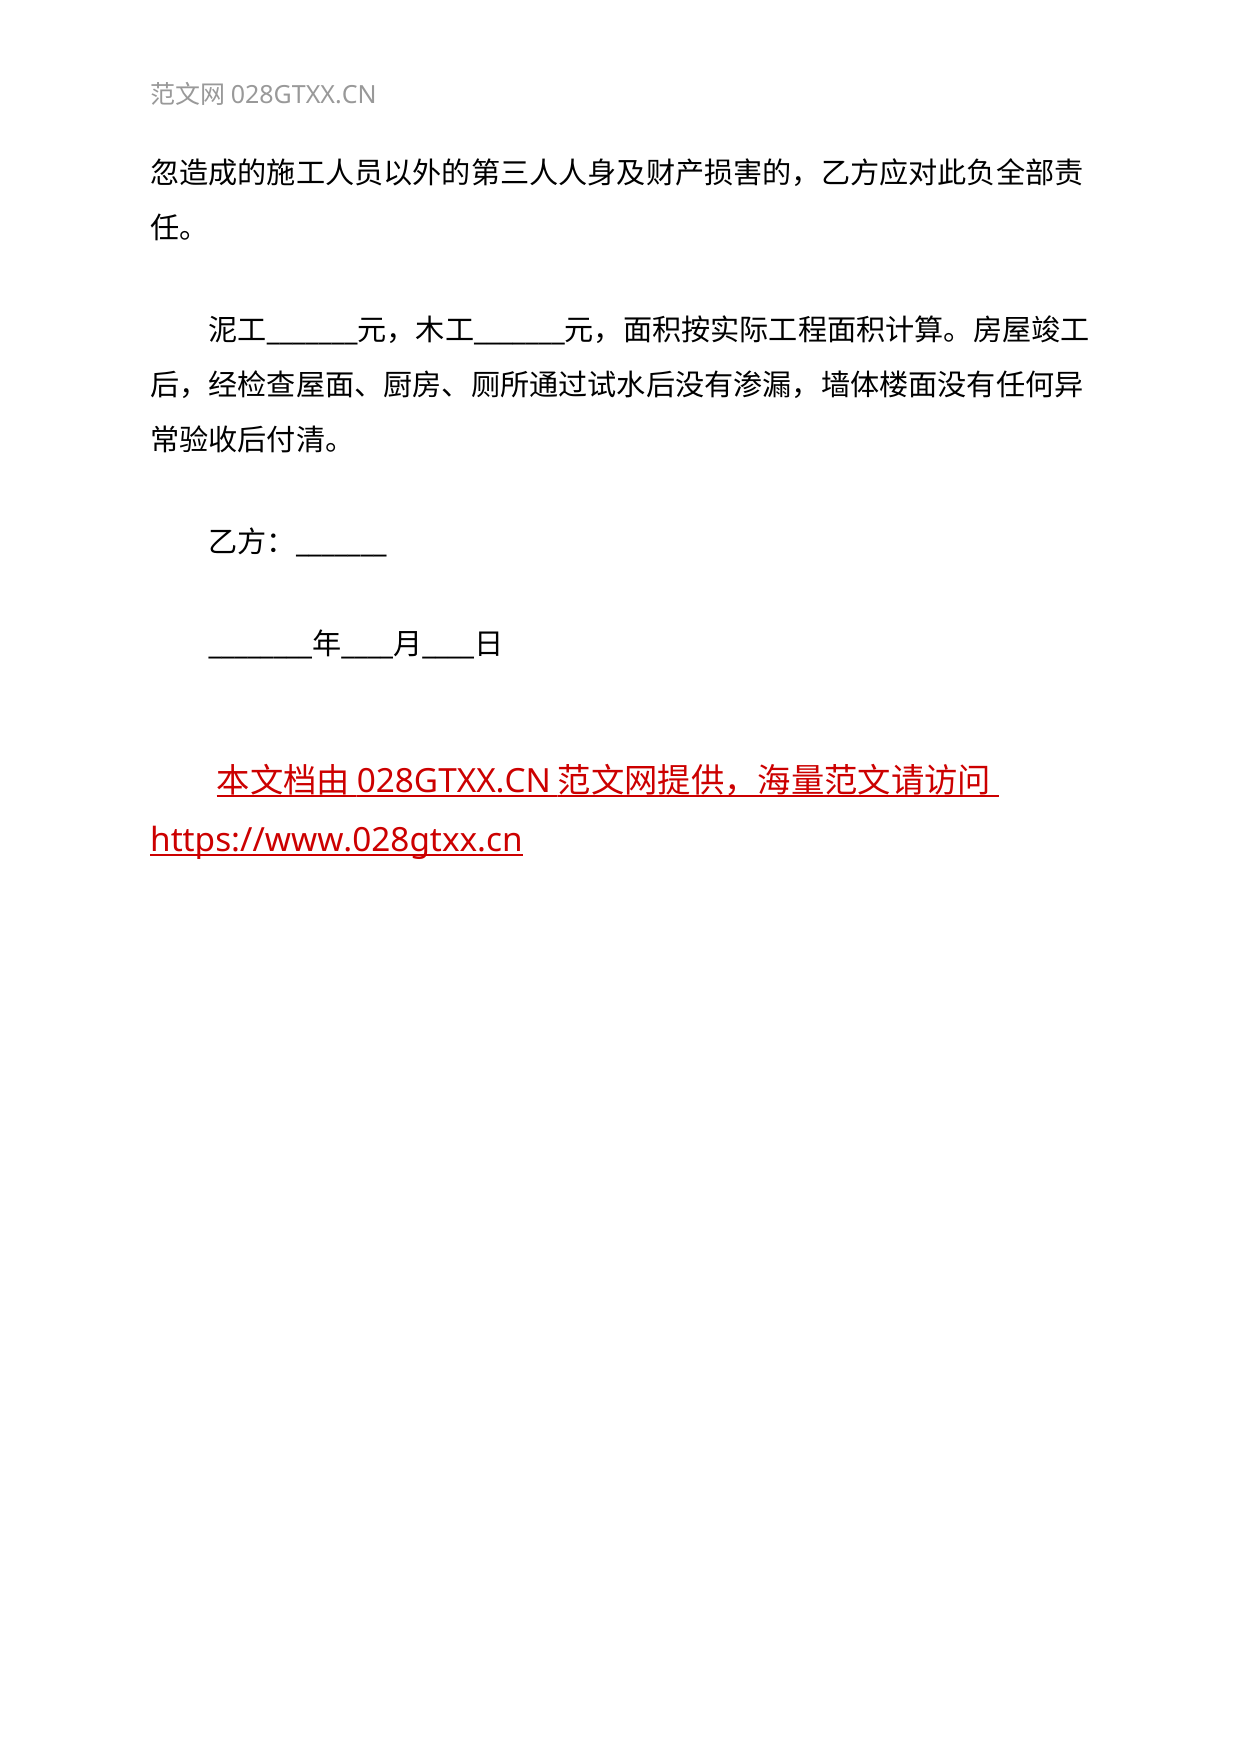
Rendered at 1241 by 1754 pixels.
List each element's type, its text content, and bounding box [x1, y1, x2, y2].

text ________年____月____日 [150, 620, 1090, 663]
text 乙方：_______ [150, 518, 1090, 561]
text 本文档由028GTXX.CN范文网提供，海量范文请访问 https://www.028gtxx.cn [150, 753, 1090, 861]
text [150, 150, 1090, 247]
text 泥工_______元，木工_______元，面积按实际工程面积计算。房屋竣工后，经检查屋面、厨房、厕所通过试水后没有渗漏，墙体楼面没有任何异常验收后付清。 [150, 307, 1090, 459]
